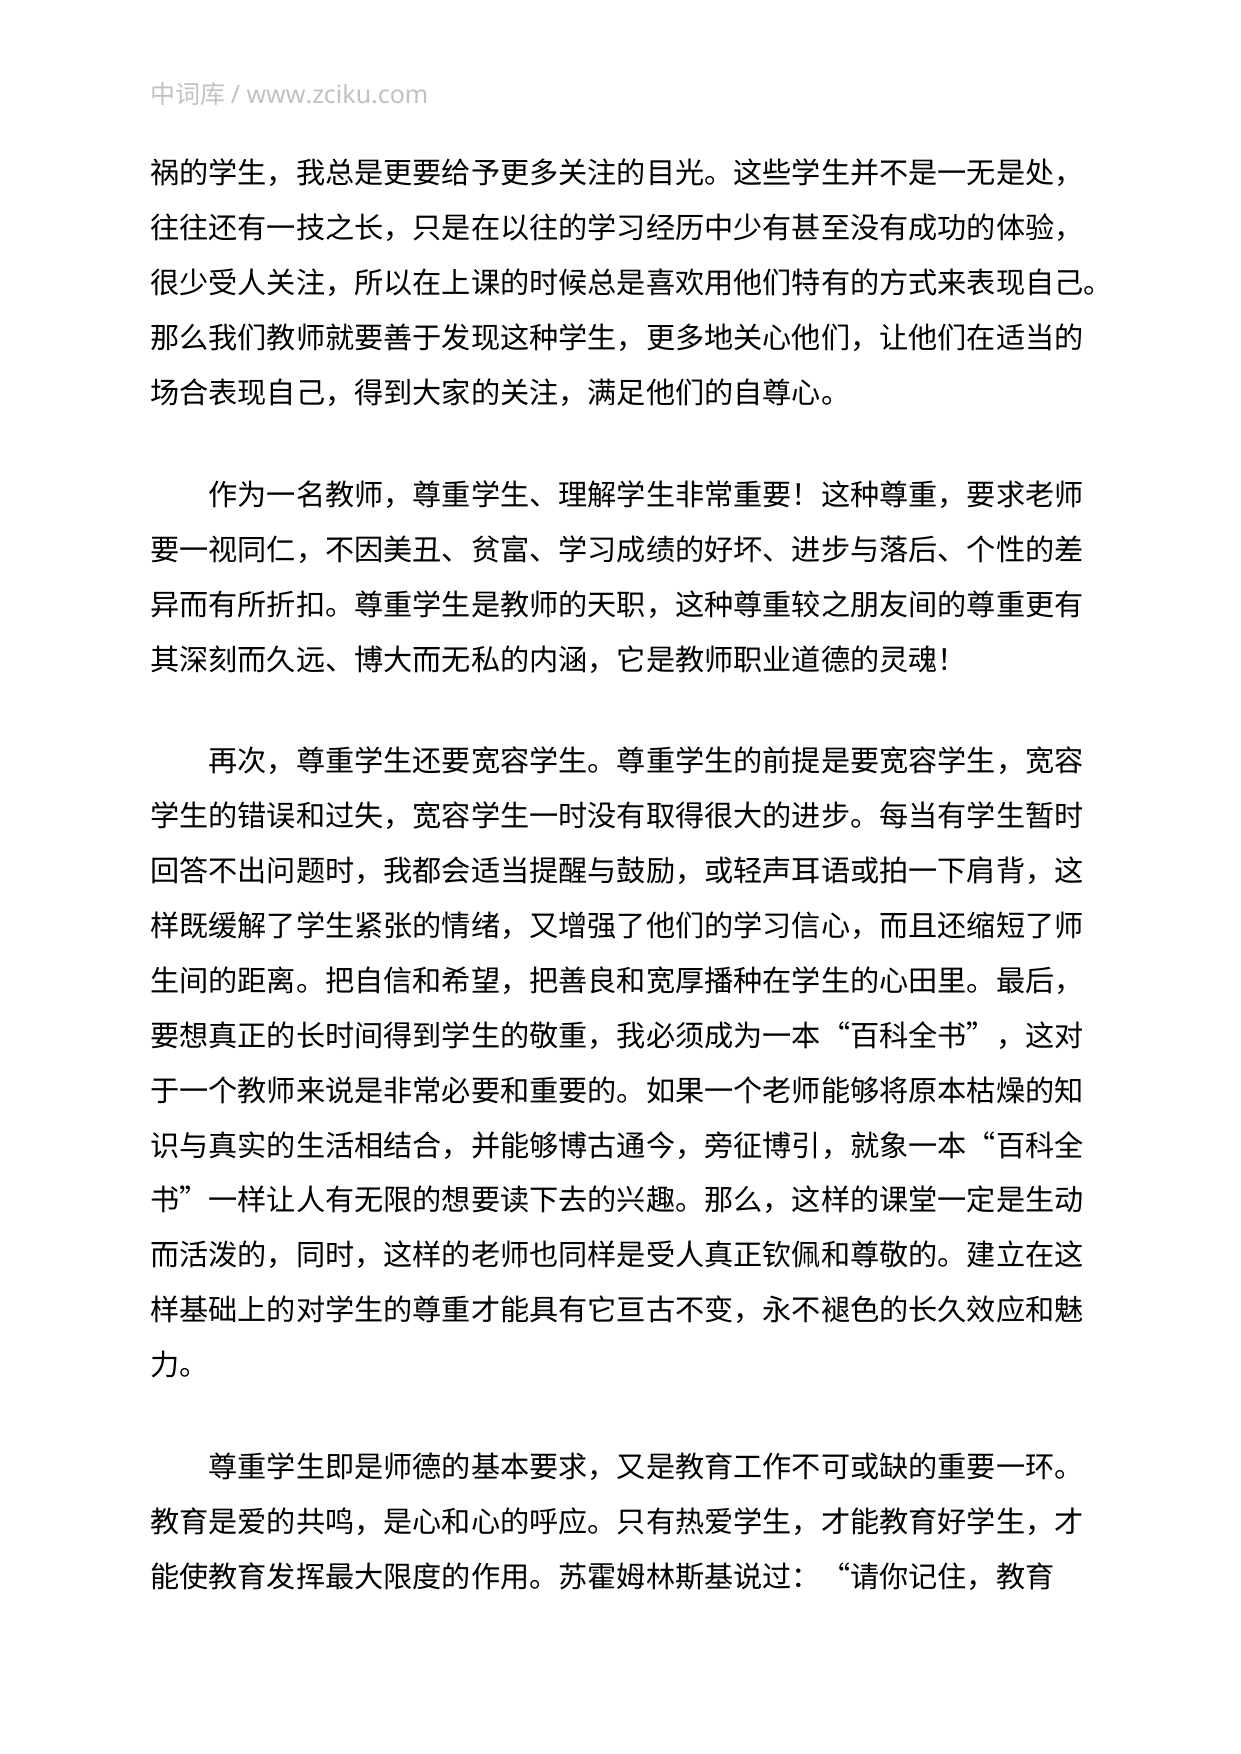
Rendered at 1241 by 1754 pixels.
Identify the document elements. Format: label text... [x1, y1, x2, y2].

text 再次，尊重学生还要宽容学生。尊重学生的前提是要宽容学生，宽容学生的错误和过失，宽容学生一时没有取得很大的进步。每当有学生暂时回答不出问题时，我都会适当提醒与鼓励，或轻声耳语或拍一下肩背，这样既缓解了学生紧张的情绪，又增强了他们的学习信心，而且还缩短了师生间的距离。把自信和希望，把善良和宽厚播种在学生的心田里。最后，要想真正的长时间得到学生的敬重，我必须成为一本“百科全书”，这对于一个教师来说是非常必要和重要的。如果一个老师能够将原本枯燥的知识与真实的生活相结合，并能够博古通今，旁征博引，就象一本“百科全书”一样让人有无限的想要读下去的兴趣。那么，这样的课堂一定是生动而活泼的，同时，这样的老师也同样是受人真正钦佩和尊敬的。建立在这样基础上的对学生的尊重才能具有它亘古不变，永不褪色的长久效应和魅力。 [150, 738, 1090, 1384]
text 作为一名教师，尊重学生、理解学生非常重要！这种尊重，要求老师要一视同仁，不因美丑、贫富、学习成绩的好坏、进步与落后、个性的差异而有所折扣。尊重学生是教师的天职，这种尊重较之朋友间的尊重更有其深刻而久远、博大而无私的内涵，它是教师职业道德的灵魂！ [150, 471, 1090, 678]
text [150, 150, 1090, 412]
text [150, 1443, 1090, 1596]
